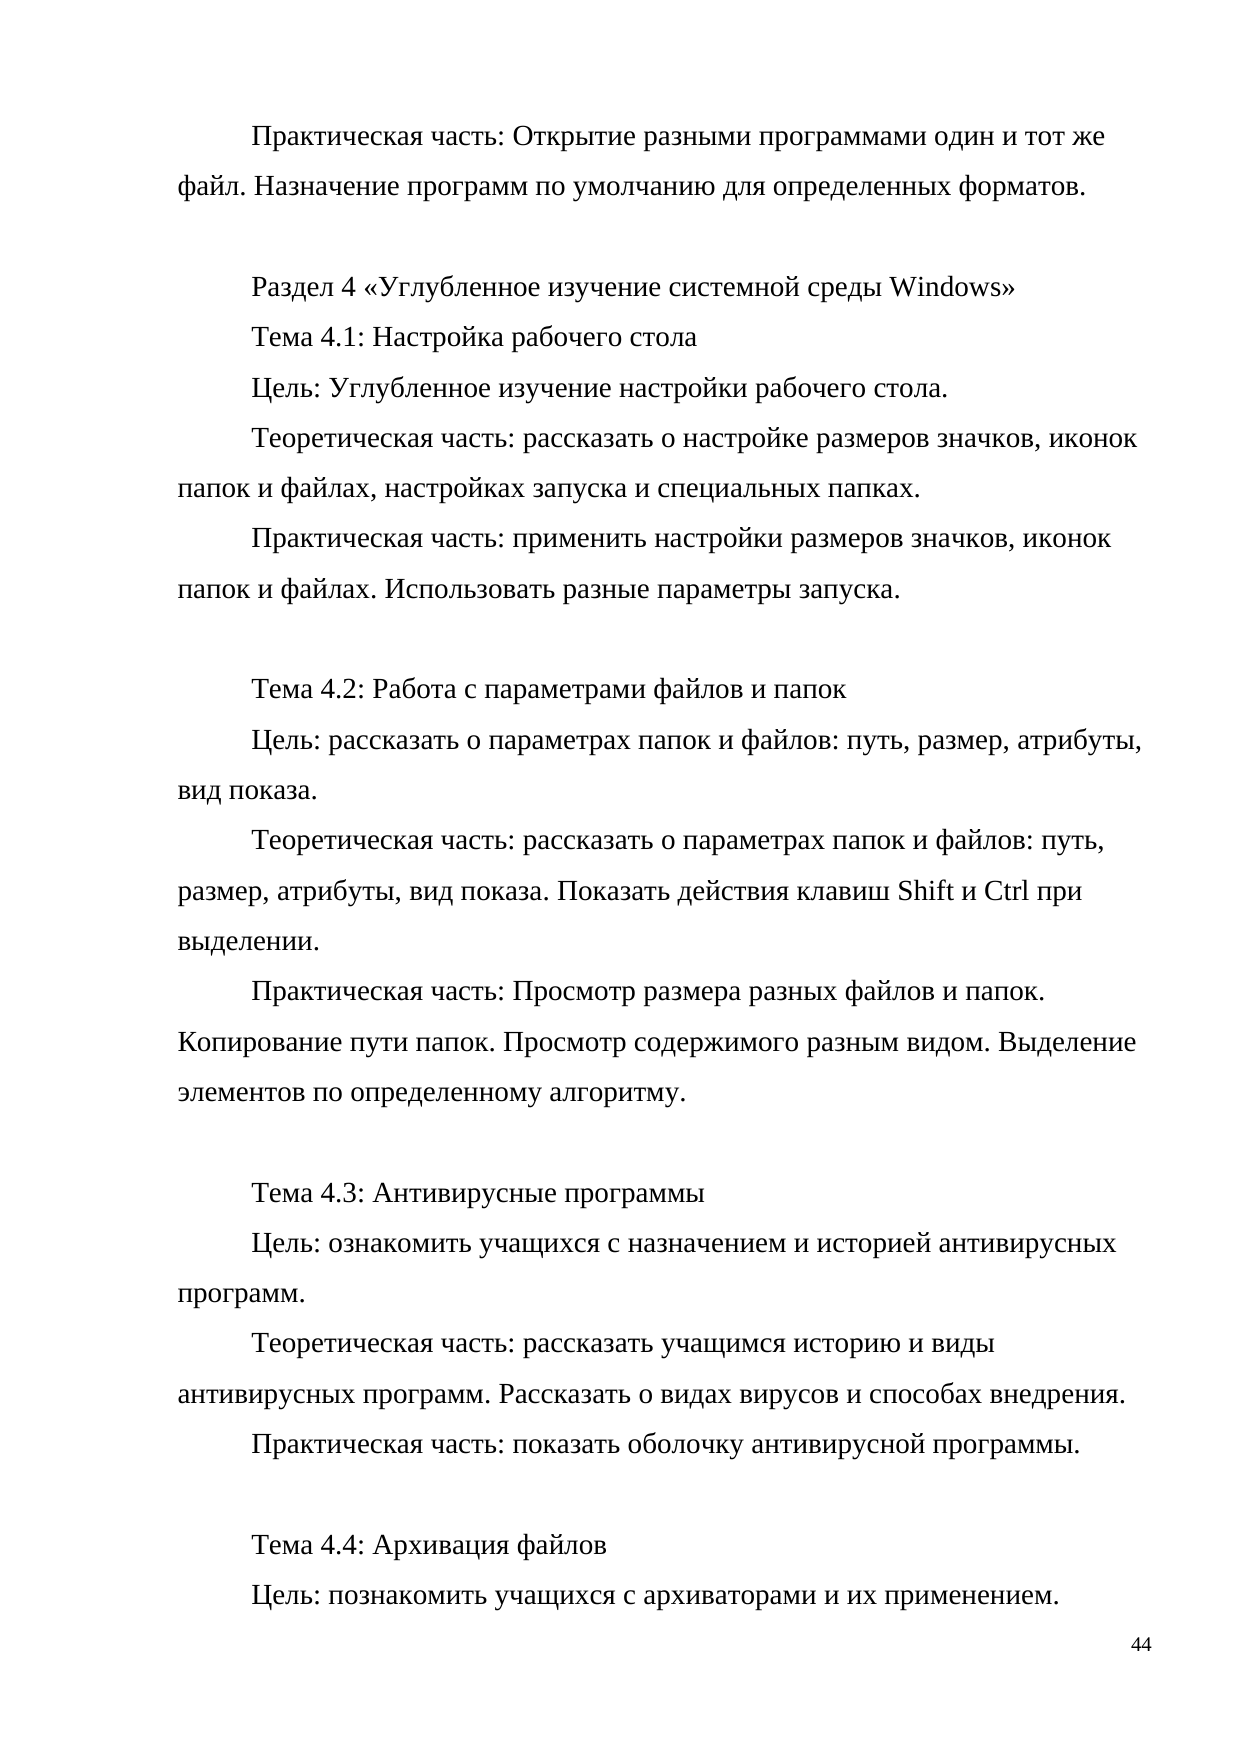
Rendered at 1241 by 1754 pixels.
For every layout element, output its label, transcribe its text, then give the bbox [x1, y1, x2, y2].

text Цель: ознакомить учащихся с назначением и историей антивирусных программ. [177, 1225, 1152, 1309]
text Тема 4.4: Архивация файлов [177, 1527, 1152, 1560]
text Тема 4.1: Настройка рабочего стола [177, 319, 1152, 353]
text Теоретическая часть: рассказать учащимся историю и виды антивирусных программ. Рассказать о видах вирусов и способах внедрения. [177, 1326, 1152, 1409]
text Цель: рассказать о параметрах папок и файлов: путь, размер, атрибуты, вид показа. [177, 722, 1152, 806]
text Цель: познакомить учащихся с архиваторами и их применением. [177, 1577, 1152, 1611]
text Практическая часть: показать оболочку антивирусной программы. [177, 1426, 1152, 1460]
text Раздел 4 «Углубленное изучение системной среды Windows» [177, 269, 1152, 303]
text Тема 4.2: Работа с параметрами файлов и папок [177, 672, 1152, 705]
text Тема 4.3: Антивирусные программы [177, 1175, 1152, 1208]
text Теоретическая часть: рассказать о настройке размеров значков, иконок папок и файлах, настройках запуска и специальных папках. [177, 420, 1152, 504]
text Практическая часть: Открытие разными программами один и тот же файл. Назначение программ по умолчанию для определенных форматов. [177, 118, 1152, 202]
text Практическая часть: применить настройки размеров значков, иконок папок и файлах. Использовать разные параметры запуска. [177, 521, 1152, 604]
text Теоретическая часть: рассказать о параметрах папок и файлов: путь, размер, атрибуты, вид показа. Показать действия клавиш Shift и Ctrl при выделении. [177, 822, 1152, 957]
text Практическая часть: Просмотр размера разных файлов и папок. Копирование пути папок. Просмотр содержимого разным видом. Выделение элементов по определенному алгоритму. [177, 973, 1152, 1108]
text Цель: Углубленное изучение настройки рабочего стола. [177, 370, 1152, 403]
